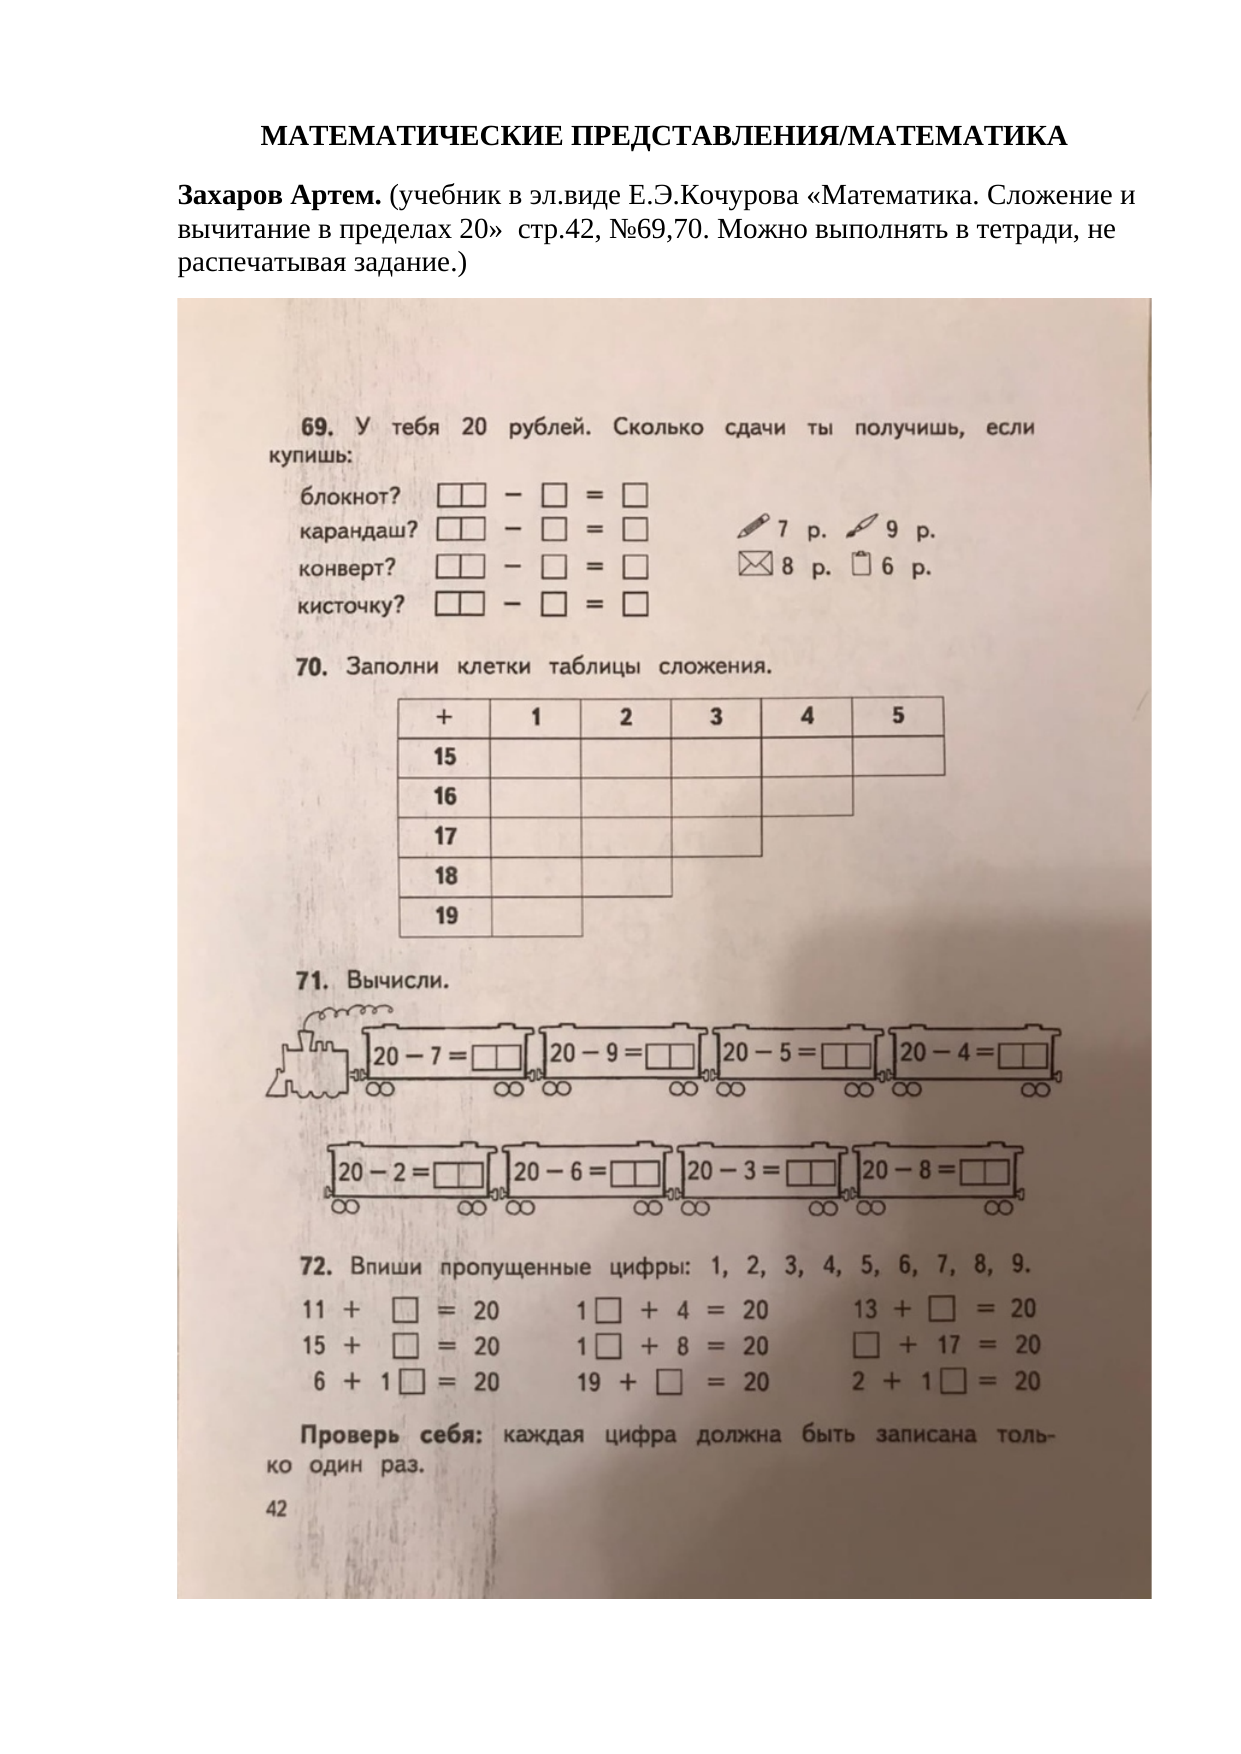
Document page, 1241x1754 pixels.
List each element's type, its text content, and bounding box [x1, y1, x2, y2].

text МАТЕМАТИЧЕСКИЕ ПРЕДСТАВЛЕНИЯ/МАТЕМАТИКА [177, 118, 1152, 152]
picture [177, 298, 1152, 1599]
text Захаров Артем. (учебник в эл.виде Е.Э.Кочурова «Математика. Сложение и вычитание в пределах 20» стр.42, №69,70. Можно выполнять в тетради, не распечатывая задание.) [177, 177, 1152, 278]
